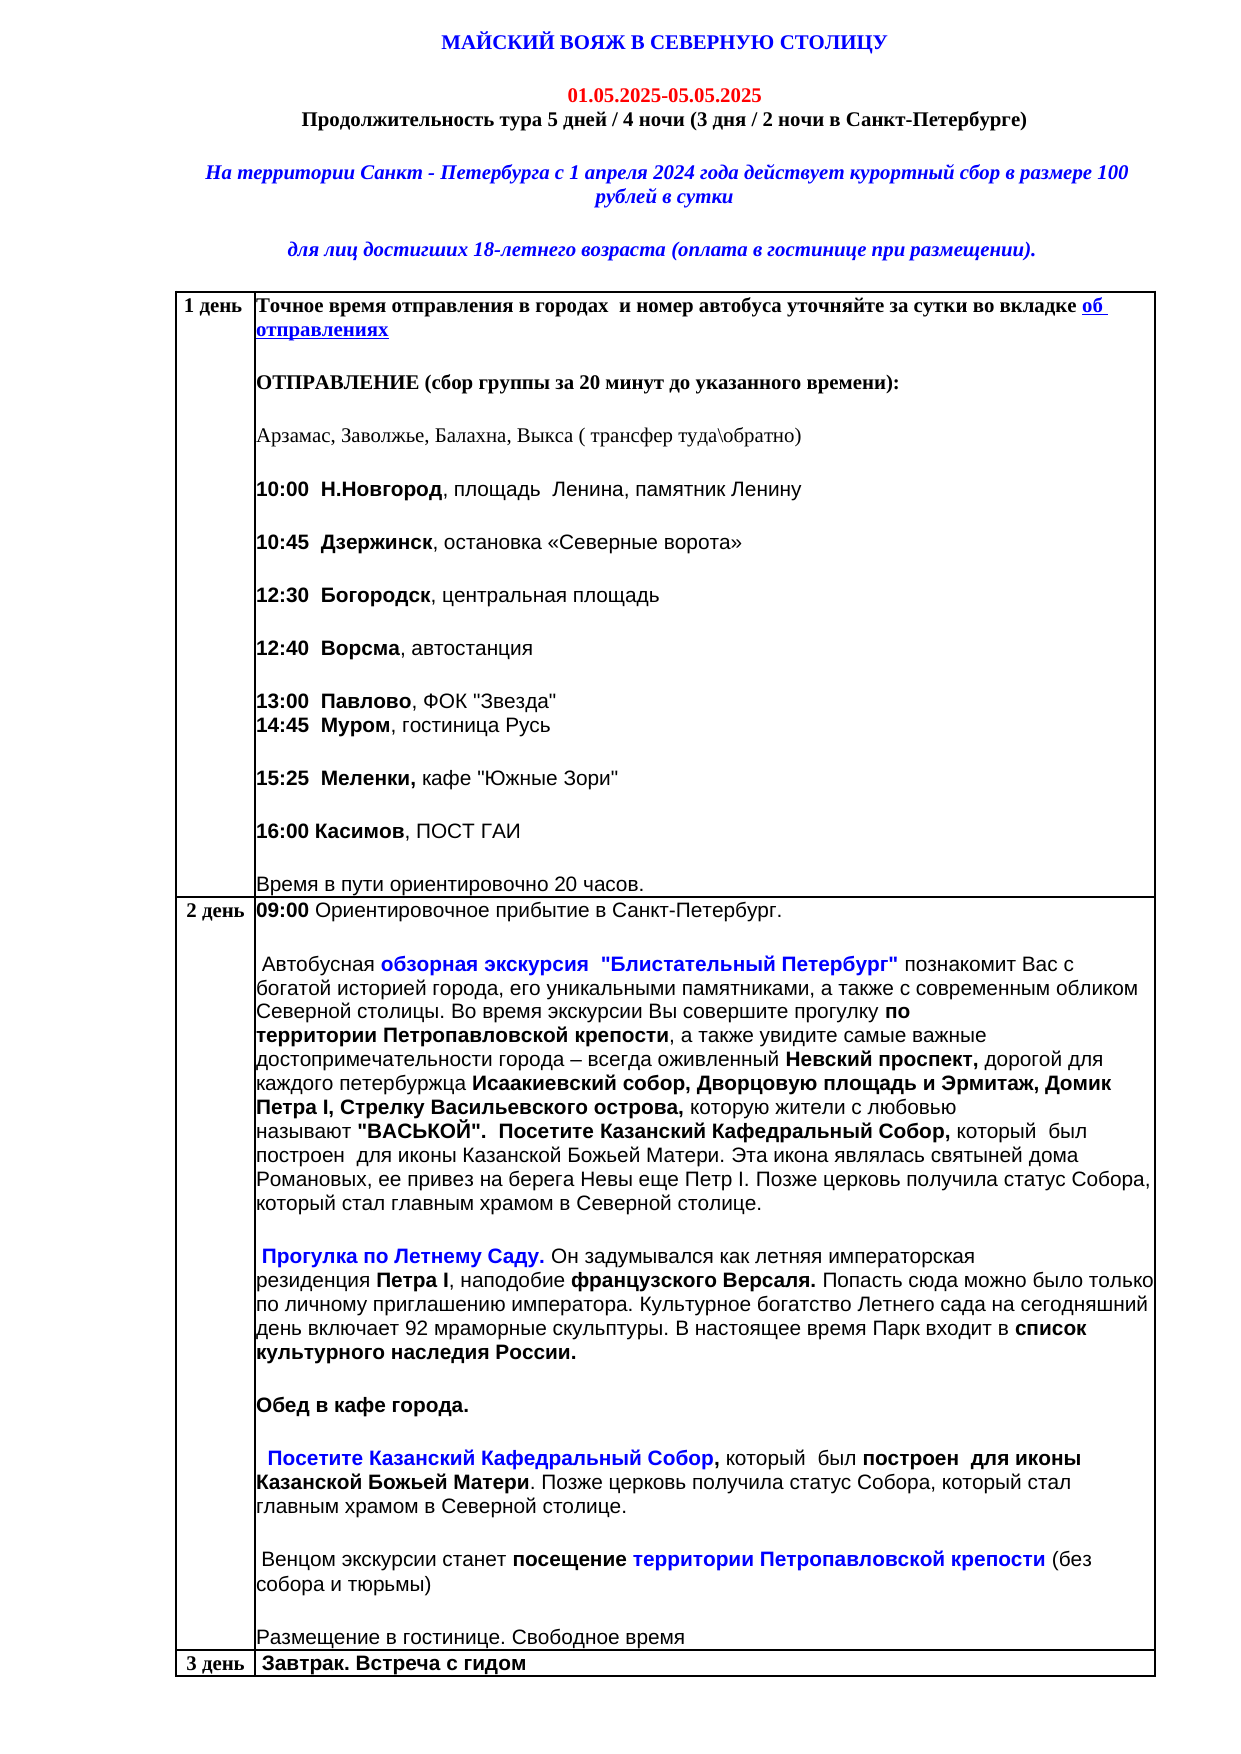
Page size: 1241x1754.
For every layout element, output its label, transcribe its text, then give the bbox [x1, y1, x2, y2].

text 01.05.2025-05.05.2025 Продолжительность тура 5 дней / 4 ночи (3 дня / 2 ночи в Санкт-Петербурге) [177, 83, 1152, 131]
table_cell 2 день [177, 898, 254, 1648]
table_cell 09:00 Ориентировочное прибытие в Санкт-Петербург. Автобусная обзорная экскурсия "Блистательный Петербург" познакомит Вас с богатой историей города, его уникальными памятниками, а также с современным обликом Северной столицы. Во время экскурсии Вы совершите прогулку по территории Петропавловской крепости, а также увидите самые важные достопримечательности города – всегда оживленный Невский проспект, дорогой для каждого петербуржца Исаакиевский собор, Дворцовую площадь и Эрмитаж, Домик Петра I, Стрелку Васильевского острова, которую жители с любовью называют "ВАСЬКОЙ". Посетите Казанский Кафедральный Собор, который был построен для иконы Казанской Божьей Матери. Эта икона являлась святыней дома Романовых, ее привез на берега Невы еще Петр I. Позже церковь получила статус Собора, который стал главным храмом в Северной столице. Прогулка по Летнему Саду. Он задумывался как летняя императорская резиденция Петра I, наподобие французского Версаля. Попасть сюда можно было только по личному приглашению императора. Культурное богатство Летнего сада на сегодняшний день включает 92 мраморные скульптуры. В настоящее время Парк входит в список культурного наследия России. Обед в кафе города. Посетите Казанский Кафедральный Собор, который был построен для иконы Казанской Божьей Матери. Позже церковь получила статус Собора, который стал главным храмом в Северной столице. Венцом экскурсии станет посещение территории Петропавловской крепости (без собора и тюрьмы) Размещение в гостинице. Свободное время [256, 898, 1154, 1648]
table_header Точное время отправления в городах и номер автобуса уточняйте за сутки во вкладке об отправлениях ОТПРАВЛЕНИЕ (сбор группы за 20 минут до указанного времени): Арзамас, Заволжье, Балахна, Выкса ( трансфер туда\обратно) 10:00 Н.Новгород, площадь Ленина, памятник Ленину 10:45 Дзержинск, остановка «Северные ворота» 12:30 Богородск, центральная площадь 12:40 Ворсма, автостанция 13:00 Павлово, ФОК "Звезда" 14:45 Муром, гостиница Русь 15:25 Меленки, кафе "Южные Зори" 16:00 Касимов, ПОСТ ГАИ Время в пути ориентировочно 20 часов. [256, 293, 1154, 896]
text для лиц достигших 18-летнего возраста (оплата в гостинице при размещении). [177, 237, 1152, 261]
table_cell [256, 1651, 1154, 1675]
table_header 1 день [177, 293, 254, 896]
text На территории Санкт - Петербурга с 1 апреля 2024 года действует курортный сбор в размере 100 рублей в сутки [177, 160, 1152, 208]
text МАЙСКИЙ ВОЯЖ В СЕВЕРНУЮ СТОЛИЦУ [177, 29, 1152, 54]
table_cell 3 день [177, 1651, 254, 1675]
